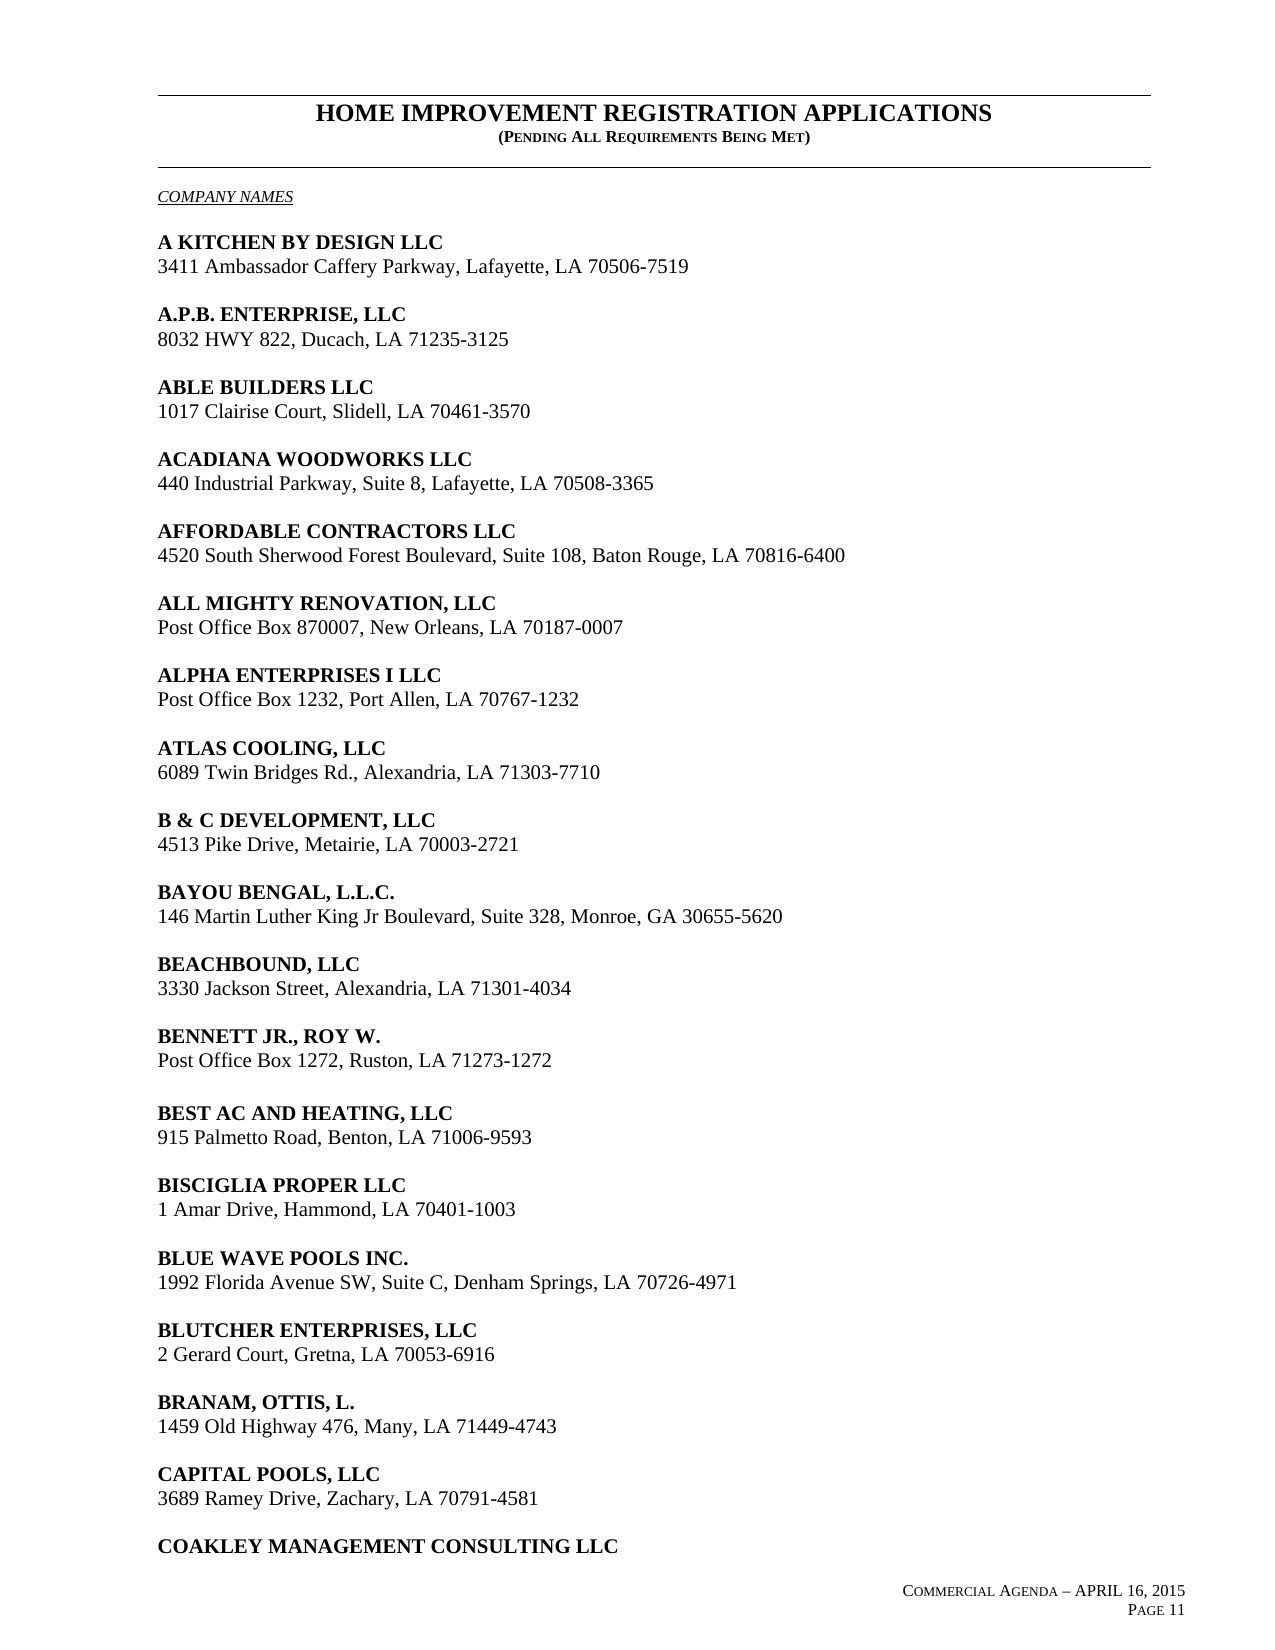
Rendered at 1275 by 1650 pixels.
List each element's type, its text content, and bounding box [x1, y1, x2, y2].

text ALPHA ENTERPRISES I LLC [157, 663, 1166, 687]
text 3330 Jackson Street, Alexandria, LA 71301-4034 [157, 976, 1166, 1000]
text 1 Amar Drive, Hammond, LA 70401-1003 [157, 1197, 1166, 1221]
text BEACHBOUND, LLC [157, 952, 1166, 976]
text Post Office Box 1272, Ruston, LA 71273-1272 [157, 1048, 1166, 1072]
text AFFORDABLE CONTRACTORS LLC [157, 519, 1166, 543]
text ALL MIGHTY RENOVATION, LLC [157, 591, 1166, 615]
text 146 Martin Luther King Jr Boulevard, Suite 328, Monroe, GA 30655-5620 [157, 904, 1166, 928]
text BENNETT JR., ROY W. [157, 1024, 1166, 1048]
text BRANAM, OTTIS, L. [157, 1390, 1166, 1414]
text 3689 Ramey Drive, Zachary, LA 70791-4581 [157, 1486, 1166, 1510]
text (Pending All Requirements Being Met) [157, 123, 1151, 146]
text 3411 Ambassador Caffery Parkway, Lafayette, LA 70506-7519 [157, 254, 1166, 278]
text 1459 Old Highway 476, Many, LA 71449-4743 [157, 1414, 1166, 1438]
text COAKLEY MANAGEMENT CONSULTING LLC [157, 1534, 1166, 1558]
text HOME IMPROVEMENT REGISTRATION APPLICATIONS [157, 96, 1151, 123]
text 440 Industrial Parkway, Suite 8, Lafayette, LA 70508-3365 [157, 471, 1166, 495]
text B & C DEVELOPMENT, LLC [157, 808, 1166, 832]
text BEST AC AND HEATING, LLC [157, 1101, 1166, 1125]
text Post Office Box 1232, Port Allen, LA 70767-1232 [157, 687, 1166, 711]
text ACADIANA WOODWORKS LLC [157, 447, 1166, 471]
text A.P.B. ENTERPRISE, LLC [157, 302, 1166, 326]
text ATLAS COOLING, LLC [157, 736, 1166, 759]
text BISCIGLIA PROPER LLC [157, 1173, 1166, 1197]
text 1017 Clairise Court, Slidell, LA 70461-3570 [157, 399, 1166, 423]
text A KITCHEN BY DESIGN LLC [157, 230, 1166, 254]
text 4513 Pike Drive, Metairie, LA 70003-2721 [157, 832, 1166, 856]
text COMPANY NAMES [157, 187, 1151, 206]
text BLUE WAVE POOLS INC. [157, 1246, 1166, 1269]
text 2 Gerard Court, Gretna, LA 70053-6916 [157, 1342, 1166, 1366]
text 1992 Florida Avenue SW, Suite C, Denham Springs, LA 70726-4971 [157, 1269, 1166, 1294]
text ABLE BUILDERS LLC [157, 374, 1166, 399]
text BLUTCHER ENTERPRISES, LLC [157, 1318, 1166, 1342]
text CAPITAL POOLS, LLC [157, 1462, 1166, 1486]
text 8032 HWY 822, Ducach, LA 71235-3125 [157, 326, 1166, 351]
text BAYOU BENGAL, L.L.C. [157, 880, 1166, 904]
text 6089 Twin Bridges Rd., Alexandria, LA 71303-7710 [157, 759, 1166, 784]
text Post Office Box 870007, New Orleans, LA 70187-0007 [157, 615, 1166, 639]
text 915 Palmetto Road, Benton, LA 71006-9593 [157, 1125, 1166, 1149]
text 4520 South Sherwood Forest Boulevard, Suite 108, Baton Rouge, LA 70816-6400 [157, 543, 1166, 567]
